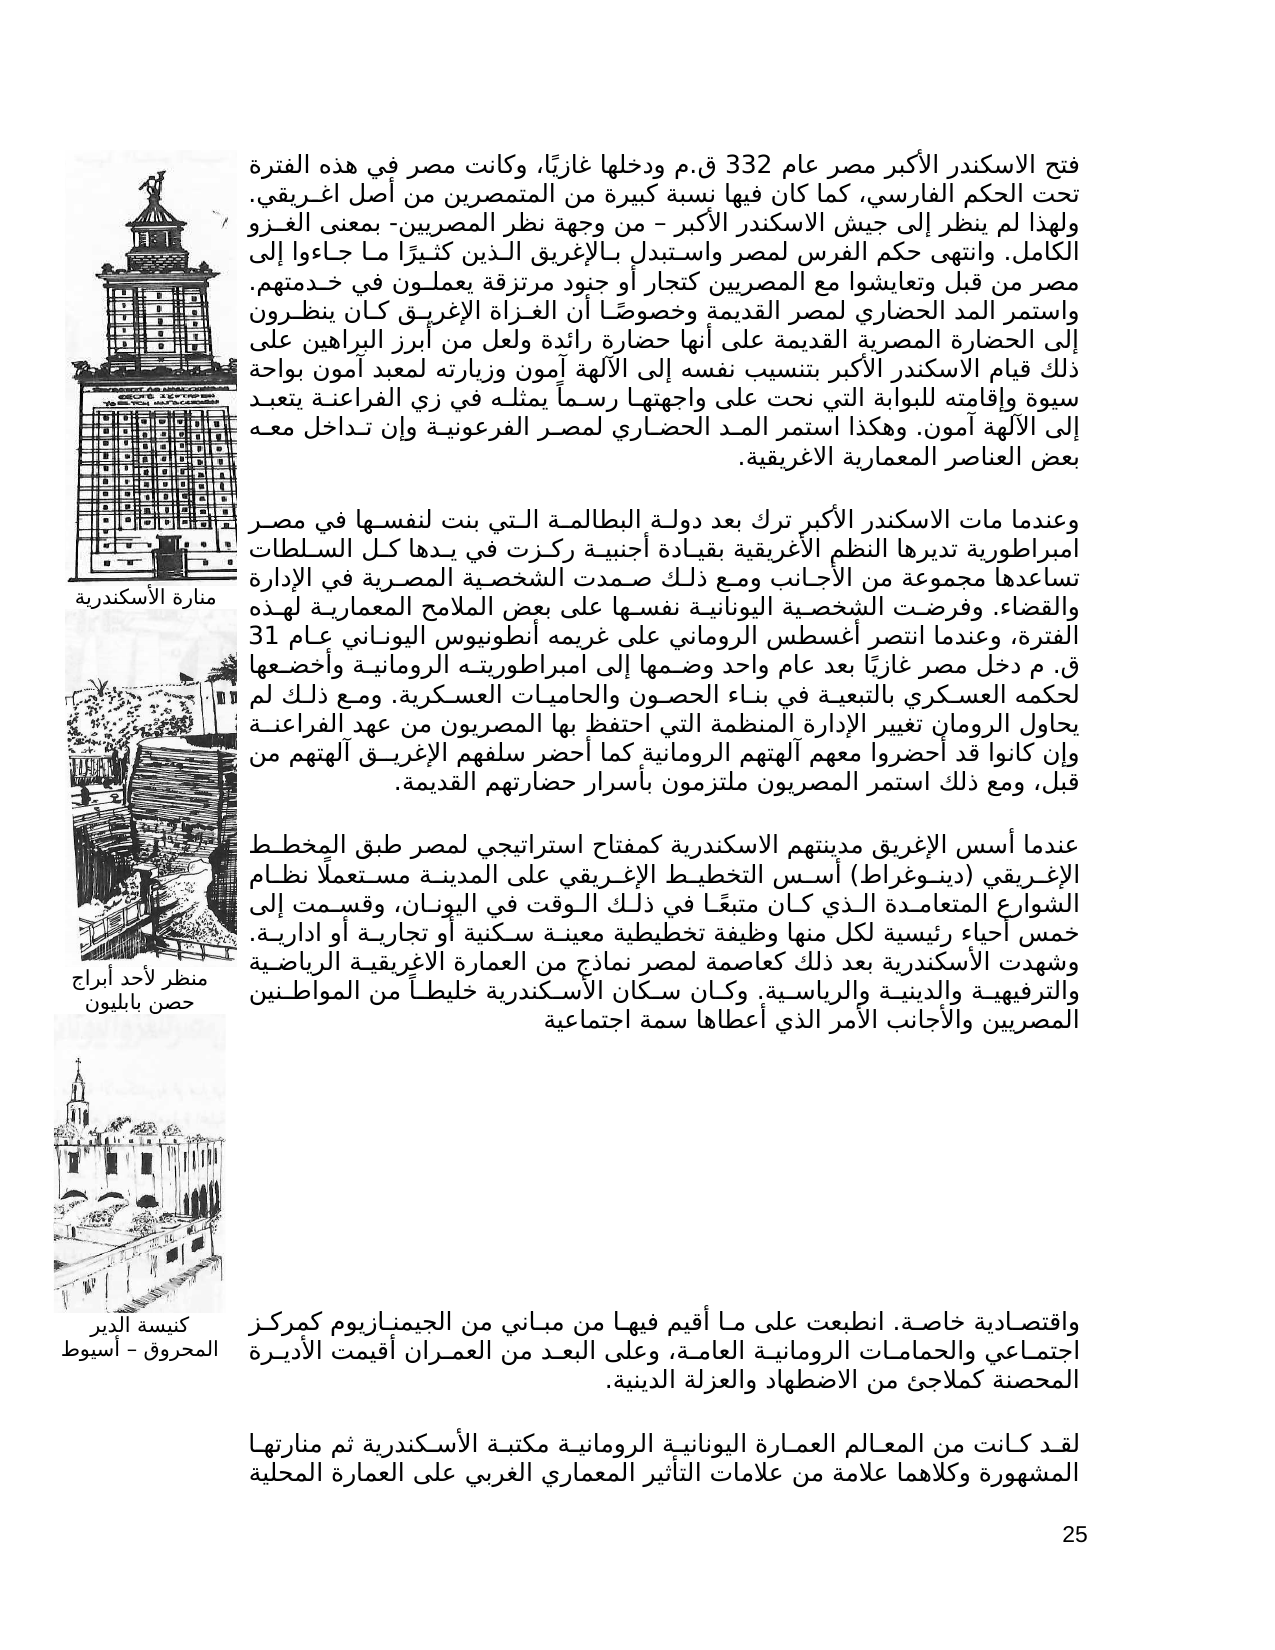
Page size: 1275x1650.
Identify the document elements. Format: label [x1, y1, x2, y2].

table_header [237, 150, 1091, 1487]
table_header [54, 150, 237, 1487]
